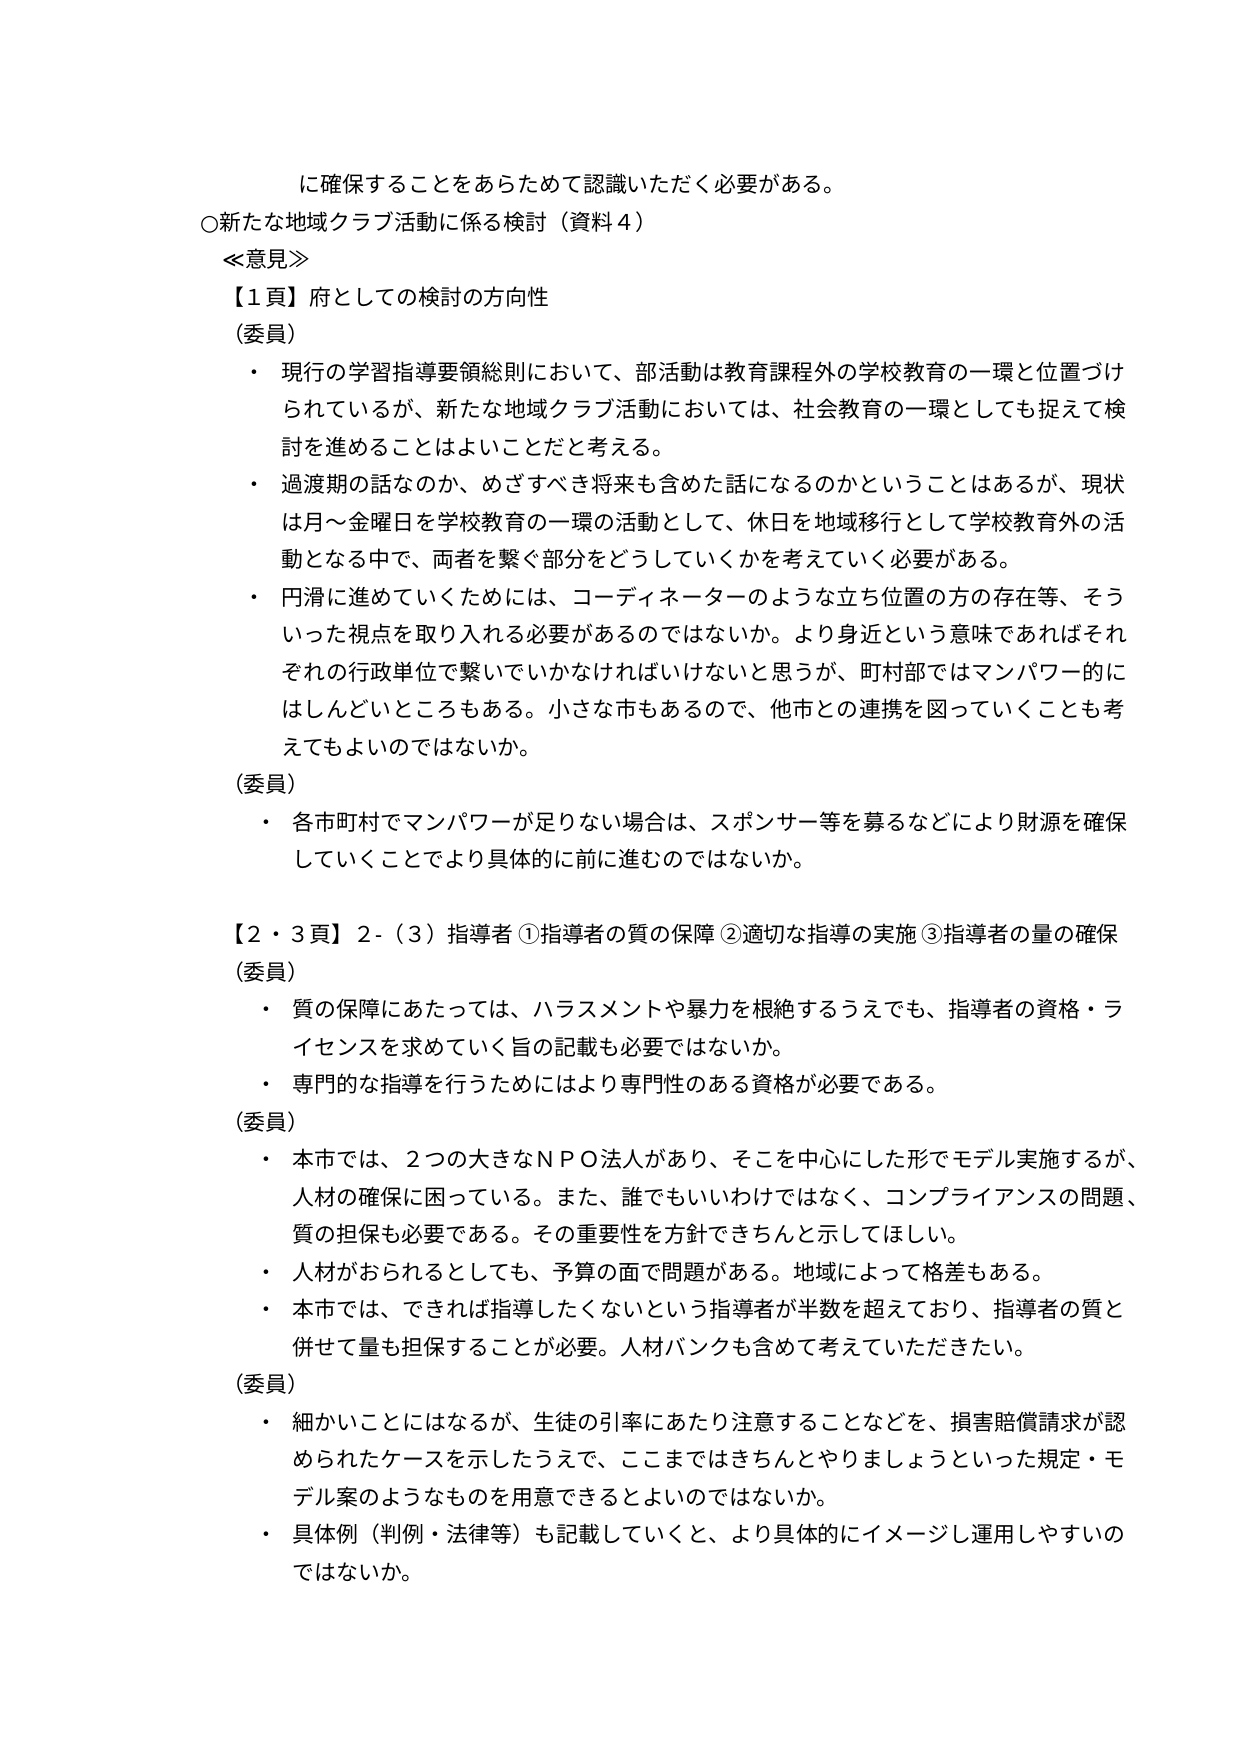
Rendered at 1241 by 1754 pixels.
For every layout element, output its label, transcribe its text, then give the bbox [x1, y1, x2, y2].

list 質の保障にあたっては、ハラスメントや暴力を根絶するうえでも、指導者の資格・ライセンスを求めていく旨の記載も必要ではないか。 [255, 989, 1128, 1064]
text ○新たな地域クラブ活動に係る検討（資料４） [112, 202, 1128, 239]
list 円滑に進めていくためには、コーディネーターのような立ち位置の方の存在等、そういった視点を取り入れる必要があるのではないか。より身近という意味であればそれぞれの行政単位で繋いでいかなければいけないと思うが、町村部ではマンパワー的にはしんどいところもある。小さな市もあるので、他市との連携を図っていくことも考えてもよいのではないか。 [244, 577, 1128, 764]
list 専門的な指導を行うためにはより専門性のある資格が必要である。 [255, 1064, 1128, 1102]
text ≪意見≫ [112, 239, 1128, 277]
list 各市町村でマンパワーが足りない場合は、スポンサー等を募るなどにより財源を確保していくことでより具体的に前に進むのではないか。 [255, 802, 1128, 877]
text （委員） [112, 1102, 1128, 1139]
list 本市では、できれば指導したくないという指導者が半数を超えており、指導者の質と併せて量も担保することが必要。人材バンクも含めて考えていただきたい。 [255, 1289, 1128, 1364]
list 細かいことにはなるが、生徒の引率にあたり注意することなどを、損害賠償請求が認められたケースを示したうえで、ここまではきちんとやりましょうといった規定・モデル案のようなものを用意できるとよいのではないか。 [255, 1402, 1128, 1514]
list 具体例（判例・法律等）も記載していくと、より具体的にイメージし運用しやすいのではないか。 [255, 1514, 1128, 1589]
text （委員） [112, 314, 1128, 352]
list 現行の学習指導要領総則において、部活動は教育課程外の学校教育の一環と位置づけられているが、新たな地域クラブ活動においては、社会教育の一環としても捉えて検討を進めることはよいことだと考える。 [244, 352, 1128, 464]
list 本市では、２つの大きなＮＰＯ法人があり、そこを中心にした形でモデル実施するが、人材の確保に困っている。また、誰でもいいわけではなく、コンプライアンスの問題、質の担保も必要である。その重要性を方針できちんと示してほしい。 [255, 1139, 1128, 1252]
text （委員） [112, 952, 1128, 989]
text 【２・３頁】２-（３）指導者 ①指導者の質の保障 ②適切な指導の実施 ③指導者の量の確保 [112, 914, 1128, 952]
list 人材がおられるとしても、予算の面で問題がある。地域によって格差もある。 [255, 1252, 1128, 1289]
text 【１頁】府としての検討の方向性 [112, 277, 1128, 314]
list 過渡期の話なのか、めざすべき将来も含めた話になるのかということはあるが、現状は月～金曜日を学校教育の一環の活動として、休日を地域移行として学校教育外の活動となる中で、両者を繋ぐ部分をどうしていくかを考えていく必要がある。 [244, 464, 1128, 577]
text （委員） [112, 1364, 1128, 1402]
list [255, 164, 1128, 202]
text （委員） [112, 764, 1128, 802]
